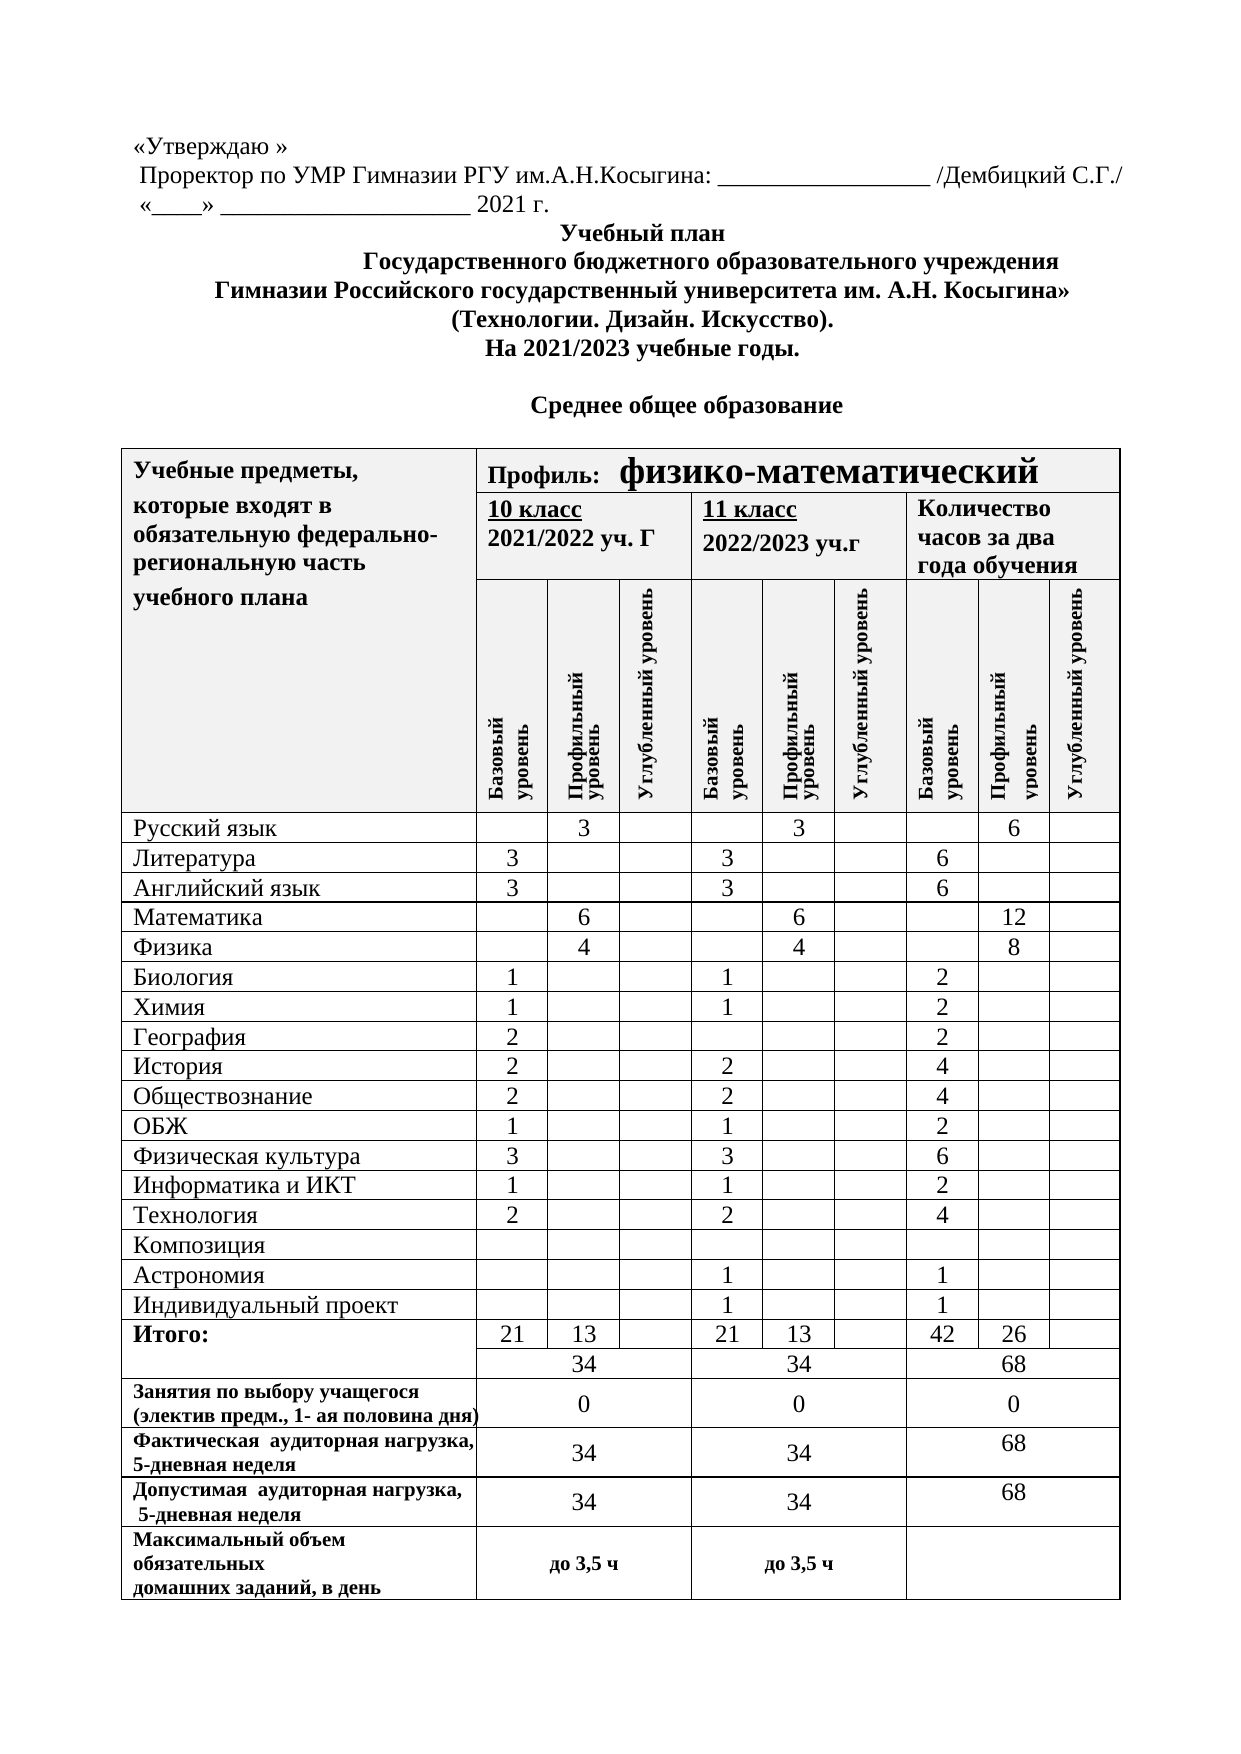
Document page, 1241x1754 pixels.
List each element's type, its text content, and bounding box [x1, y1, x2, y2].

text Проректор по УМР Гимназии РГУ им.А.Н.Косыгина: _________________ /Дембицкий С.Г./ [20, 160, 1208, 189]
table_cell 4 [907, 1200, 978, 1229]
table_cell [979, 1200, 1049, 1229]
table_cell 10 класс 2021/2022 уч. Г [477, 493, 691, 579]
table_cell 2 [477, 1022, 547, 1050]
table_cell 1 [477, 1171, 547, 1199]
table_cell [548, 1081, 619, 1110]
table_cell 3 [477, 843, 547, 872]
table_cell 2 [477, 1200, 547, 1229]
table_cell 3 [692, 1141, 762, 1169]
table_cell [548, 1290, 619, 1318]
table_cell Биология [122, 962, 476, 991]
text Учебный план [133, 218, 1152, 246]
table_cell 6 [979, 813, 1049, 842]
table_cell [979, 843, 1049, 872]
table_cell [835, 1290, 906, 1318]
table_cell [548, 1022, 619, 1050]
table_cell [477, 1230, 547, 1259]
table_cell [907, 1230, 978, 1259]
table_cell [979, 1230, 1049, 1259]
table_cell Профильный уровень [548, 580, 619, 812]
table_cell [620, 962, 691, 991]
table_cell [620, 1290, 691, 1318]
table_cell [979, 1111, 1049, 1140]
table_cell Базовый уровень [907, 580, 978, 812]
table_cell 2 [907, 1111, 978, 1140]
table_cell 13 [548, 1320, 619, 1348]
table_cell Английский язык [122, 873, 476, 901]
table_cell [979, 1290, 1049, 1318]
table_cell 4 [548, 932, 619, 961]
table_cell 0 [907, 1379, 1119, 1427]
table_cell [620, 1141, 691, 1169]
table_cell [548, 1051, 619, 1080]
table_cell 2 [477, 1051, 547, 1080]
table_cell [835, 932, 906, 961]
table_cell 3 [692, 843, 762, 872]
table_cell [692, 932, 762, 961]
table_cell Химия [122, 992, 476, 1021]
table_cell 68 [907, 1428, 1119, 1476]
table_cell [1050, 1171, 1119, 1199]
table_cell 68 [907, 1349, 1119, 1378]
table_cell 34 [692, 1478, 906, 1526]
table_cell 8 [979, 932, 1049, 961]
table_cell [763, 962, 834, 991]
table_cell [620, 1111, 691, 1140]
table_cell [1050, 1022, 1119, 1050]
table_cell [1050, 1200, 1119, 1229]
table_header Профиль: физико-математический [477, 449, 1119, 492]
table_cell [763, 1081, 834, 1110]
table_cell [763, 1200, 834, 1229]
table_cell Физика [122, 932, 476, 961]
table_cell [477, 813, 547, 842]
table_cell Базовый уровень [692, 580, 762, 812]
table_cell Литература [122, 843, 476, 872]
table_cell [620, 843, 691, 872]
table_cell [763, 1230, 834, 1259]
table_cell 21 [477, 1320, 547, 1348]
table_cell 3 [548, 813, 619, 842]
table_cell 1 [477, 962, 547, 991]
table_cell 1 [692, 1260, 762, 1289]
text Среднее общее образование [133, 390, 1240, 419]
table_cell [835, 992, 906, 1021]
table_cell [835, 1051, 906, 1080]
table_cell [620, 1230, 691, 1259]
table_cell Углубленный уровень [835, 580, 906, 812]
table_cell 34 [692, 1428, 906, 1476]
table_cell 1 [907, 1260, 978, 1289]
table_cell до 3,5 ч [692, 1527, 906, 1599]
table_cell [548, 992, 619, 1021]
table_cell Фактическая аудиторная нагрузка, 5-дневная неделя [122, 1428, 476, 1476]
table_cell [620, 1171, 691, 1199]
text (Технологии. Дизайн. Искусство). [133, 304, 1152, 333]
table_cell [548, 873, 619, 901]
table_cell [979, 1141, 1049, 1169]
table_cell [620, 1051, 691, 1080]
text Государственного бюджетного образовательного учреждения [133, 246, 1152, 275]
table_cell [763, 1290, 834, 1318]
table_cell [620, 1320, 691, 1348]
table_cell [620, 873, 691, 901]
table_cell 1 [907, 1290, 978, 1318]
table_cell [835, 1200, 906, 1229]
table_cell Итого: [122, 1320, 476, 1378]
table_cell Профильный уровень [763, 580, 834, 812]
table_cell [620, 1022, 691, 1050]
table_cell 2 [907, 1022, 978, 1050]
table_cell Максимальный объем обязательных домашних заданий, в день [122, 1527, 476, 1599]
table_cell [835, 1171, 906, 1199]
table_cell [907, 1527, 1119, 1599]
table_cell [548, 1260, 619, 1289]
table_cell [1050, 1290, 1119, 1318]
table_cell [620, 1081, 691, 1110]
table_cell [763, 992, 834, 1021]
table_cell 2 [477, 1081, 547, 1110]
table_cell [620, 1260, 691, 1289]
table_cell Базовый уровень [477, 580, 547, 812]
table_cell 0 [477, 1379, 691, 1427]
table_cell [763, 873, 834, 901]
table_cell [620, 992, 691, 1021]
table_cell 1 [692, 992, 762, 1021]
table_cell 0 [692, 1379, 906, 1427]
table_cell [1050, 1141, 1119, 1169]
table_cell Физическая культура [122, 1141, 476, 1169]
table_cell История [122, 1051, 476, 1080]
table_cell 4 [763, 932, 834, 961]
table_cell [835, 962, 906, 991]
table_cell Индивидуальный проект [122, 1290, 476, 1318]
table_cell 6 [907, 873, 978, 901]
table_cell Допустимая аудиторная нагрузка, 5-дневная неделя [122, 1478, 476, 1526]
table_cell Занятия по выбору учащегося (электив предм., 1- ая половина дня) [122, 1379, 476, 1427]
table_cell [477, 932, 547, 961]
table_cell 3 [763, 813, 834, 842]
table_cell [907, 903, 978, 931]
table_cell [1050, 1051, 1119, 1080]
table_cell Обществознание [122, 1081, 476, 1110]
table_cell [835, 1320, 906, 1348]
table_cell [835, 873, 906, 901]
table_cell 2 [907, 992, 978, 1021]
table_cell [979, 1260, 1049, 1289]
table_cell Русский язык [122, 813, 476, 842]
table_cell 34 [477, 1349, 691, 1378]
table_cell Композиция [122, 1230, 476, 1259]
table_cell [548, 843, 619, 872]
table_cell [548, 1141, 619, 1169]
table_cell [692, 1022, 762, 1050]
table_cell Математика [122, 903, 476, 931]
table_cell [548, 1230, 619, 1259]
table_cell [835, 1141, 906, 1169]
table_cell [763, 1171, 834, 1199]
table_cell [907, 932, 978, 961]
table_cell 21 [692, 1320, 762, 1348]
table_cell [763, 1141, 834, 1169]
table_cell [763, 1260, 834, 1289]
table_cell [477, 1260, 547, 1289]
table_cell [692, 1230, 762, 1259]
table_cell [979, 1022, 1049, 1050]
table_cell 1 [692, 1290, 762, 1318]
table_cell [1050, 1111, 1119, 1140]
table_cell [1050, 932, 1119, 961]
table_cell [1050, 962, 1119, 991]
table_cell 1 [477, 992, 547, 1021]
table_cell [1050, 843, 1119, 872]
table_cell [548, 1171, 619, 1199]
table_cell 6 [907, 843, 978, 872]
table_cell [979, 1171, 1049, 1199]
table_cell Профильный уровень [979, 580, 1049, 812]
table_cell [692, 903, 762, 931]
table_cell [979, 1081, 1049, 1110]
table_cell [763, 843, 834, 872]
table_cell [835, 813, 906, 842]
table_cell 6 [763, 903, 834, 931]
table_cell 13 [763, 1320, 834, 1348]
table_cell [1050, 813, 1119, 842]
table_cell 6 [548, 903, 619, 931]
table_cell [763, 1111, 834, 1140]
table_cell Астрономия [122, 1260, 476, 1289]
table_cell 34 [477, 1478, 691, 1526]
table_cell 3 [477, 873, 547, 901]
table_cell [835, 903, 906, 931]
table_cell 34 [692, 1349, 906, 1378]
table_cell [477, 1290, 547, 1318]
table_cell до 3,5 ч [477, 1527, 691, 1599]
table_cell [692, 813, 762, 842]
table_cell [548, 962, 619, 991]
table_cell [1050, 1230, 1119, 1259]
table_cell 1 [692, 1111, 762, 1140]
table_header Учебные предметы, которые входят в обязательную федерально-региональную часть учебного плана [122, 449, 476, 812]
table_cell [1050, 903, 1119, 931]
table_cell Технология [122, 1200, 476, 1229]
table_cell [907, 813, 978, 842]
table_cell [835, 843, 906, 872]
table_cell [620, 903, 691, 931]
table_cell 11 класс 2022/2023 уч.г [692, 493, 906, 579]
table_cell [835, 1022, 906, 1050]
table_cell 26 [979, 1320, 1049, 1348]
table_cell Количество часов за два года обучения [907, 493, 1119, 579]
table_cell [835, 1230, 906, 1259]
text «____» ____________________ 2021 г. [133, 189, 1152, 218]
table_cell [979, 962, 1049, 991]
table_cell 4 [907, 1051, 978, 1080]
table_cell Углубленный уровень [1050, 580, 1119, 812]
table_cell 2 [907, 1171, 978, 1199]
table_cell 2 [692, 1081, 762, 1110]
table_cell 12 [979, 903, 1049, 931]
table_cell [1050, 1260, 1119, 1289]
table_cell 2 [907, 962, 978, 991]
table_cell География [122, 1022, 476, 1050]
table_cell 1 [477, 1111, 547, 1140]
table_cell 3 [692, 873, 762, 901]
table_cell [1050, 873, 1119, 901]
table_cell 4 [907, 1081, 978, 1110]
table_cell [979, 1051, 1049, 1080]
table_cell 1 [692, 962, 762, 991]
table_cell 3 [477, 1141, 547, 1169]
table_cell Информатика и ИКТ [122, 1171, 476, 1199]
table_cell [835, 1111, 906, 1140]
table_cell [763, 1051, 834, 1080]
text На 2021/2023 учебные годы. [133, 333, 1152, 361]
table_cell [763, 1022, 834, 1050]
table_cell ОБЖ [122, 1111, 476, 1140]
table_cell [477, 903, 547, 931]
table_cell 42 [907, 1320, 978, 1348]
table_cell 68 [907, 1478, 1119, 1526]
table_cell 34 [477, 1428, 691, 1476]
table_cell 2 [692, 1200, 762, 1229]
table_cell [620, 813, 691, 842]
table_cell [620, 1200, 691, 1229]
table_cell [979, 992, 1049, 1021]
table_cell 6 [907, 1141, 978, 1169]
table_cell [835, 1260, 906, 1289]
table_cell Углубленный уровень [620, 580, 691, 812]
table_cell [548, 1111, 619, 1140]
table_cell [979, 873, 1049, 901]
table_cell [835, 1081, 906, 1110]
table_cell [1050, 1320, 1119, 1348]
table_cell [1050, 992, 1119, 1021]
table_cell 2 [692, 1051, 762, 1080]
table_cell [548, 1200, 619, 1229]
text Гимназии Российского государственный университета им. А.Н. Косыгина» [133, 275, 1152, 304]
table_cell [620, 932, 691, 961]
text «Утверждаю » [133, 131, 1152, 160]
table_cell 1 [692, 1171, 762, 1199]
table_cell [1050, 1081, 1119, 1110]
